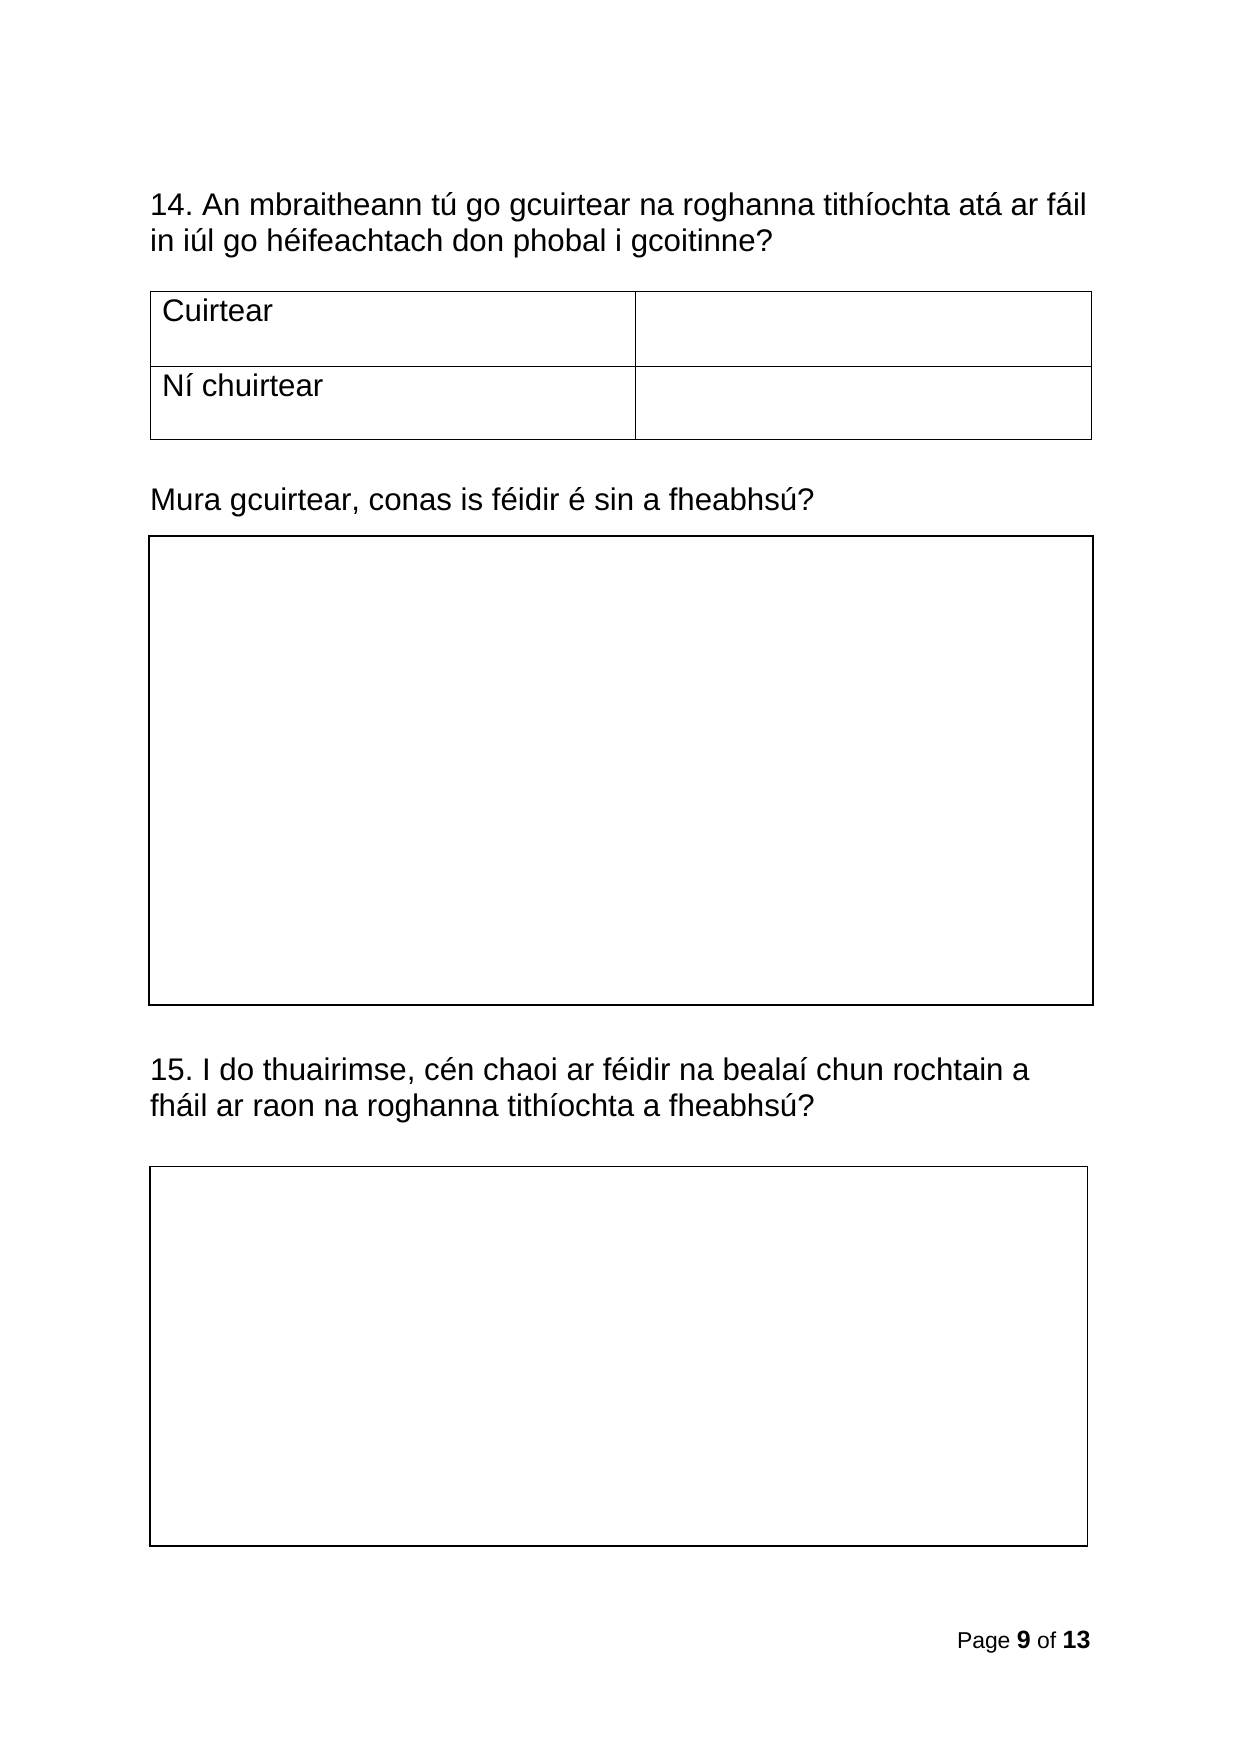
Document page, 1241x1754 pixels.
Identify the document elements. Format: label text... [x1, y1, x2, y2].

table_header [636, 292, 1091, 366]
table_cell Ní chuirtear [151, 367, 635, 438]
text Mura gcuirtear, conas is féidir é sin a fheabhsú? [150, 481, 1090, 517]
table_cell [636, 367, 1091, 438]
table_header Cuirtear [151, 292, 635, 366]
text 15. I do thuairimse, cén chaoi ar féidir na bealaí chun rochtain a fháil ar raon na roghanna tithíochta a fheabhsú? [150, 1051, 1090, 1123]
text 14. An mbraitheann tú go gcuirtear na roghanna tithíochta atá ar fáil in iúl go héifeachtach don phobal i gcoitinne? [150, 186, 1090, 258]
